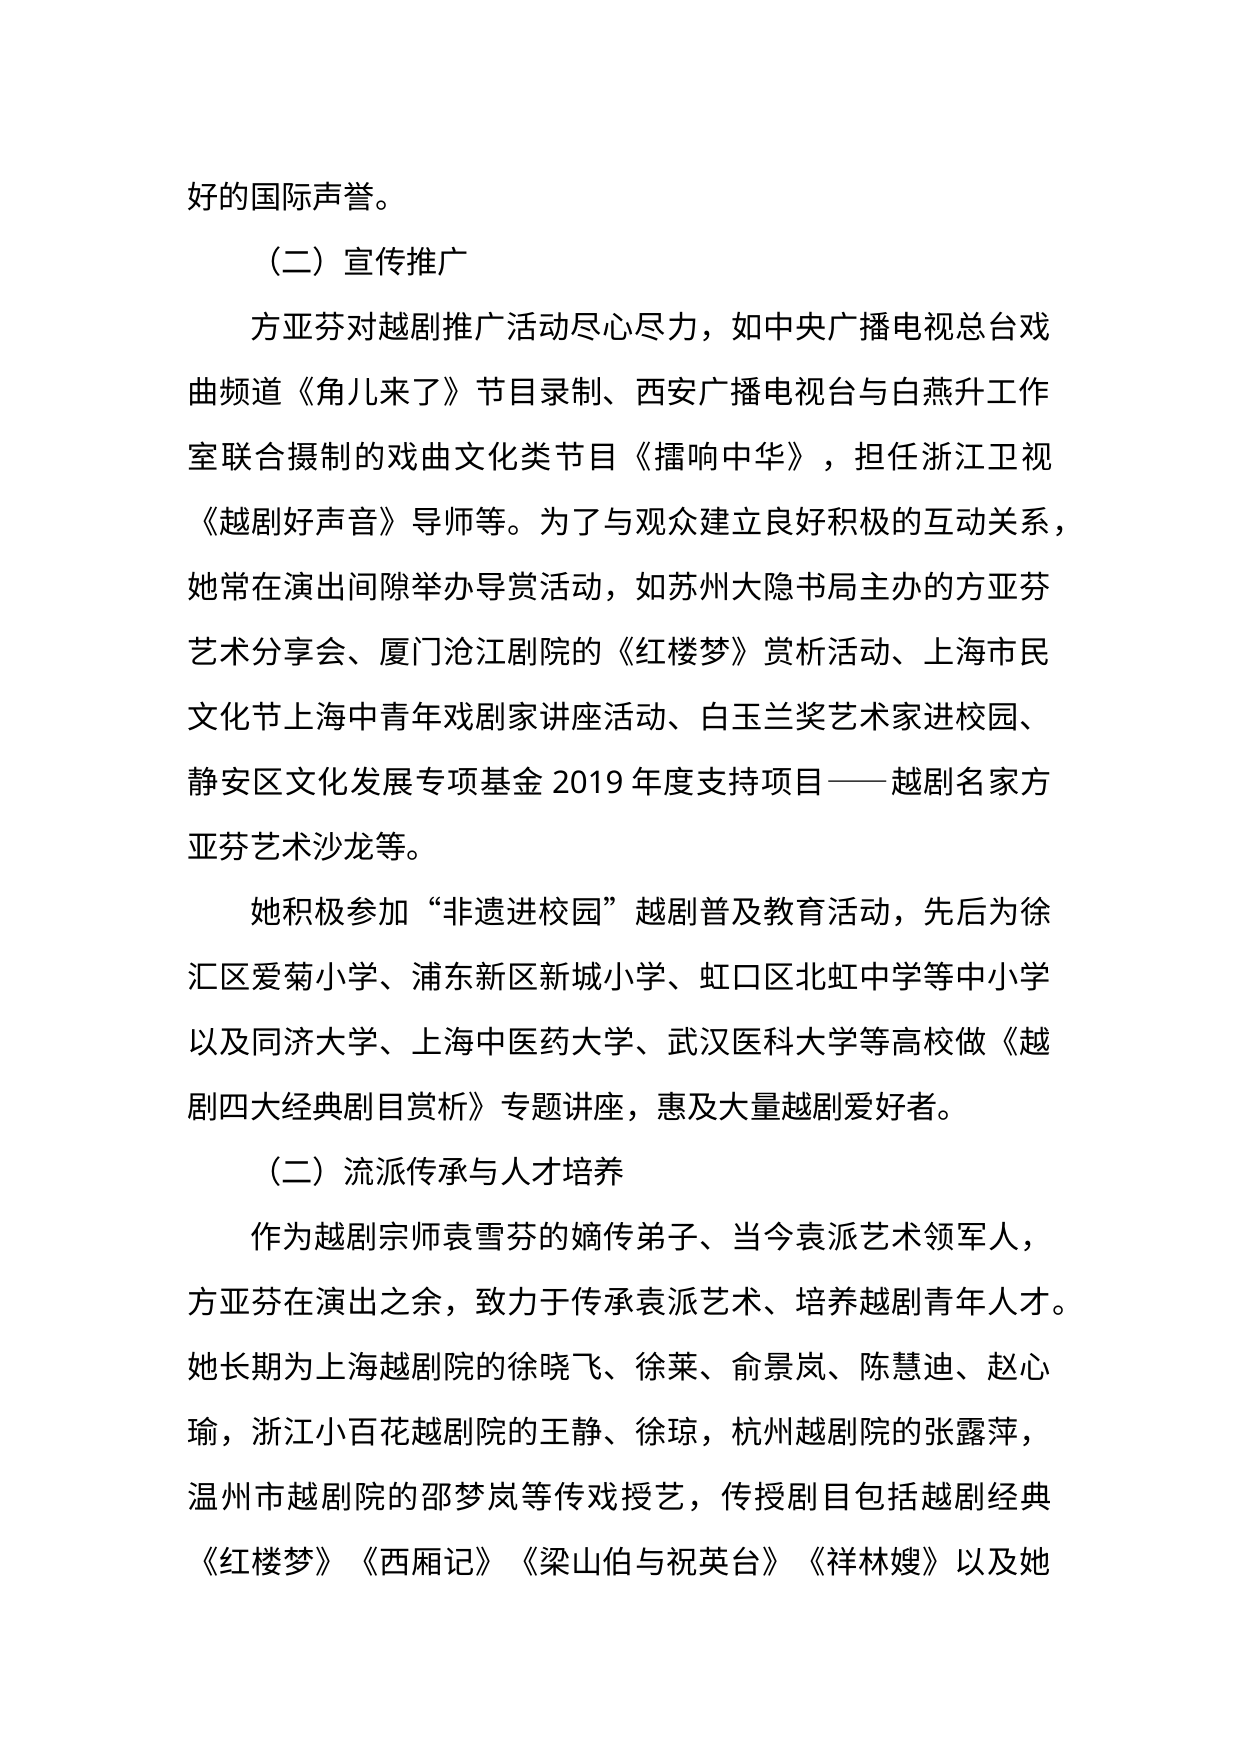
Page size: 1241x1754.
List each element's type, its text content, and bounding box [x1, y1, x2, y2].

text 方亚芬对越剧推广活动尽心尽力，如中央广播电视总台戏曲频道《角儿来了》节目录制、西安广播电视台与白燕升工作室联合摄制的戏曲文化类节目《擂响中华》，担任浙江卫视《越剧好声音》导师等。为了与观众建立良好积极的互动关系，她常在演出间隙举办导赏活动，如苏州大隐书局主办的方亚芬艺术分享会、厦门沧江剧院的《红楼梦》赏析活动、上海市民文化节上海中青年戏剧家讲座活动、白玉兰奖艺术家进校园、静安区文化发展专项基金2019年度支持项目——越剧名家方亚芬艺术沙龙等。 [187, 292, 1053, 877]
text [187, 1202, 1053, 1592]
text （二）宣传推广 [187, 227, 1053, 292]
text 她积极参加“非遗进校园”越剧普及教育活动，先后为徐汇区爱菊小学、浦东新区新城小学、虹口区北虹中学等中小学以及同济大学、上海中医药大学、武汉医科大学等高校做《越剧四大经典剧目赏析》专题讲座，惠及大量越剧爱好者。 [187, 877, 1053, 1137]
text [187, 162, 1053, 227]
text （二）流派传承与人才培养 [187, 1137, 1053, 1202]
